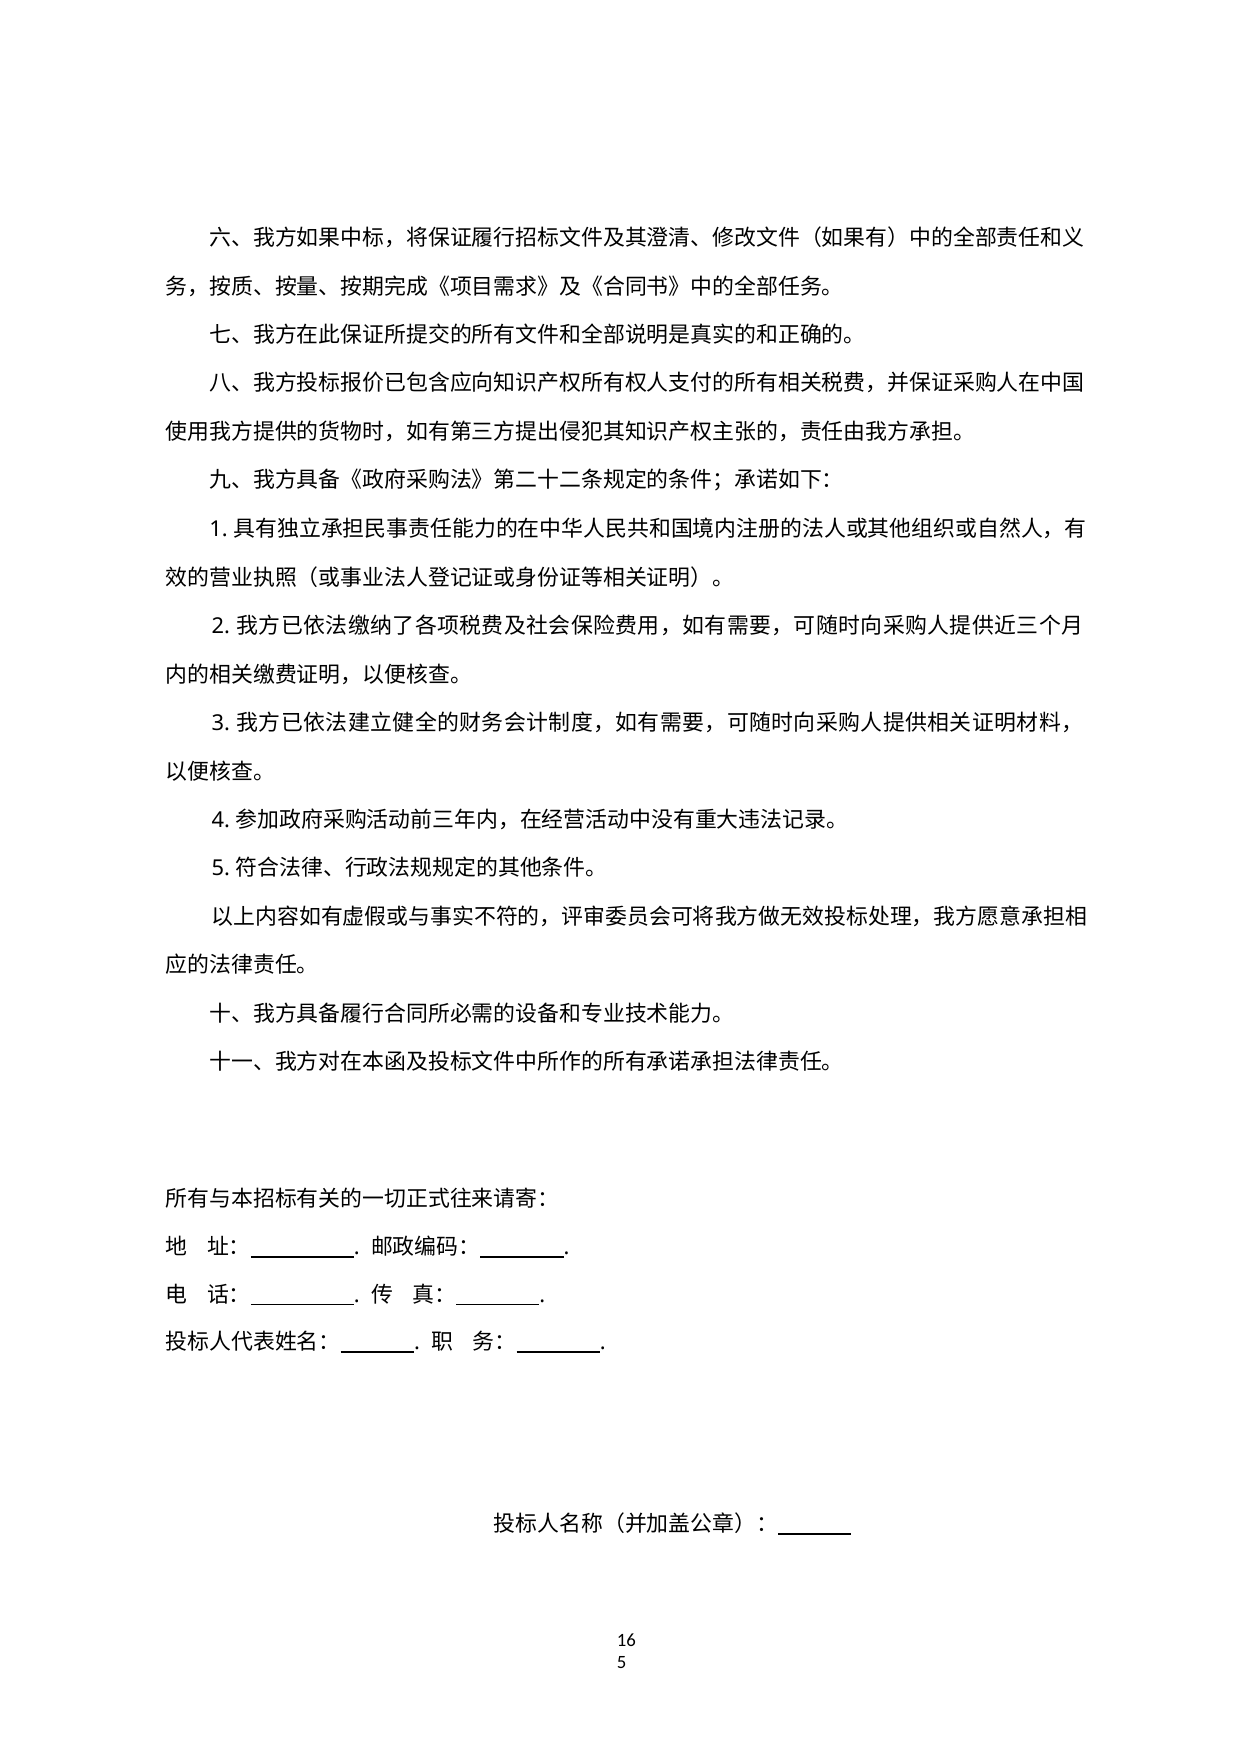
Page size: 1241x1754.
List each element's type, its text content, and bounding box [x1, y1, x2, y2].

text 以上内容如有虚假或与事实不符的，评审委员会可将我方做无效投标处理，我方愿意承担相应的法律责任。 [165, 898, 1087, 979]
text 十、我方具备履行合同所必需的设备和专业技术能力。 [165, 995, 1087, 1028]
text 八、我方投标报价已包含应向知识产权所有权人支付的所有相关税费，并保证采购人在中国使用我方提供的货物时，如有第三方提出侵犯其知识产权主张的，责任由我方承担。 [165, 365, 1087, 446]
text 3. 我方已依法建立健全的财务会计制度，如有需要，可随时向采购人提供相关证明材料，以便核查。 [165, 704, 1087, 786]
text 4. 参加政府采购活动前三年内，在经营活动中没有重大违法记录。 [165, 802, 1087, 834]
text 地 址： . 邮政编码： . [165, 1229, 1087, 1261]
text 电 话： . 传 真： . [165, 1277, 1087, 1308]
text 六、我方如果中标，将保证履行招标文件及其澄清、修改文件（如果有）中的全部责任和义务，按质、按量、按期完成《项目需求》及《合同书》中的全部任务。 [165, 219, 1087, 301]
text 投标人名称（并加盖公章）： [165, 1506, 1087, 1537]
text 九、我方具备《政府采购法》第二十二条规定的条件；承诺如下： [165, 462, 1087, 494]
text 投标人代表姓名： . 职 务： . [165, 1324, 1087, 1356]
text 七、我方在此保证所提交的所有文件和全部说明是真实的和正确的。 [165, 317, 1087, 349]
text 5. 符合法律、行政法规规定的其他条件。 [165, 850, 1087, 882]
text 1. 具有独立承担民事责任能力的在中华人民共和国境内注册的法人或其他组织或自然人，有效的营业执照（或事业法人登记证或身份证等相关证明）。 [165, 510, 1087, 592]
text 十一、我方对在本函及投标文件中所作的所有承诺承担法律责任。 [165, 1044, 1087, 1076]
text 2. 我方已依法缴纳了各项税费及社会保险费用，如有需要，可随时向采购人提供近三个月内的相关缴费证明，以便核查。 [165, 607, 1087, 689]
text 所有与本招标有关的一切正式往来请寄： [165, 1181, 1087, 1213]
